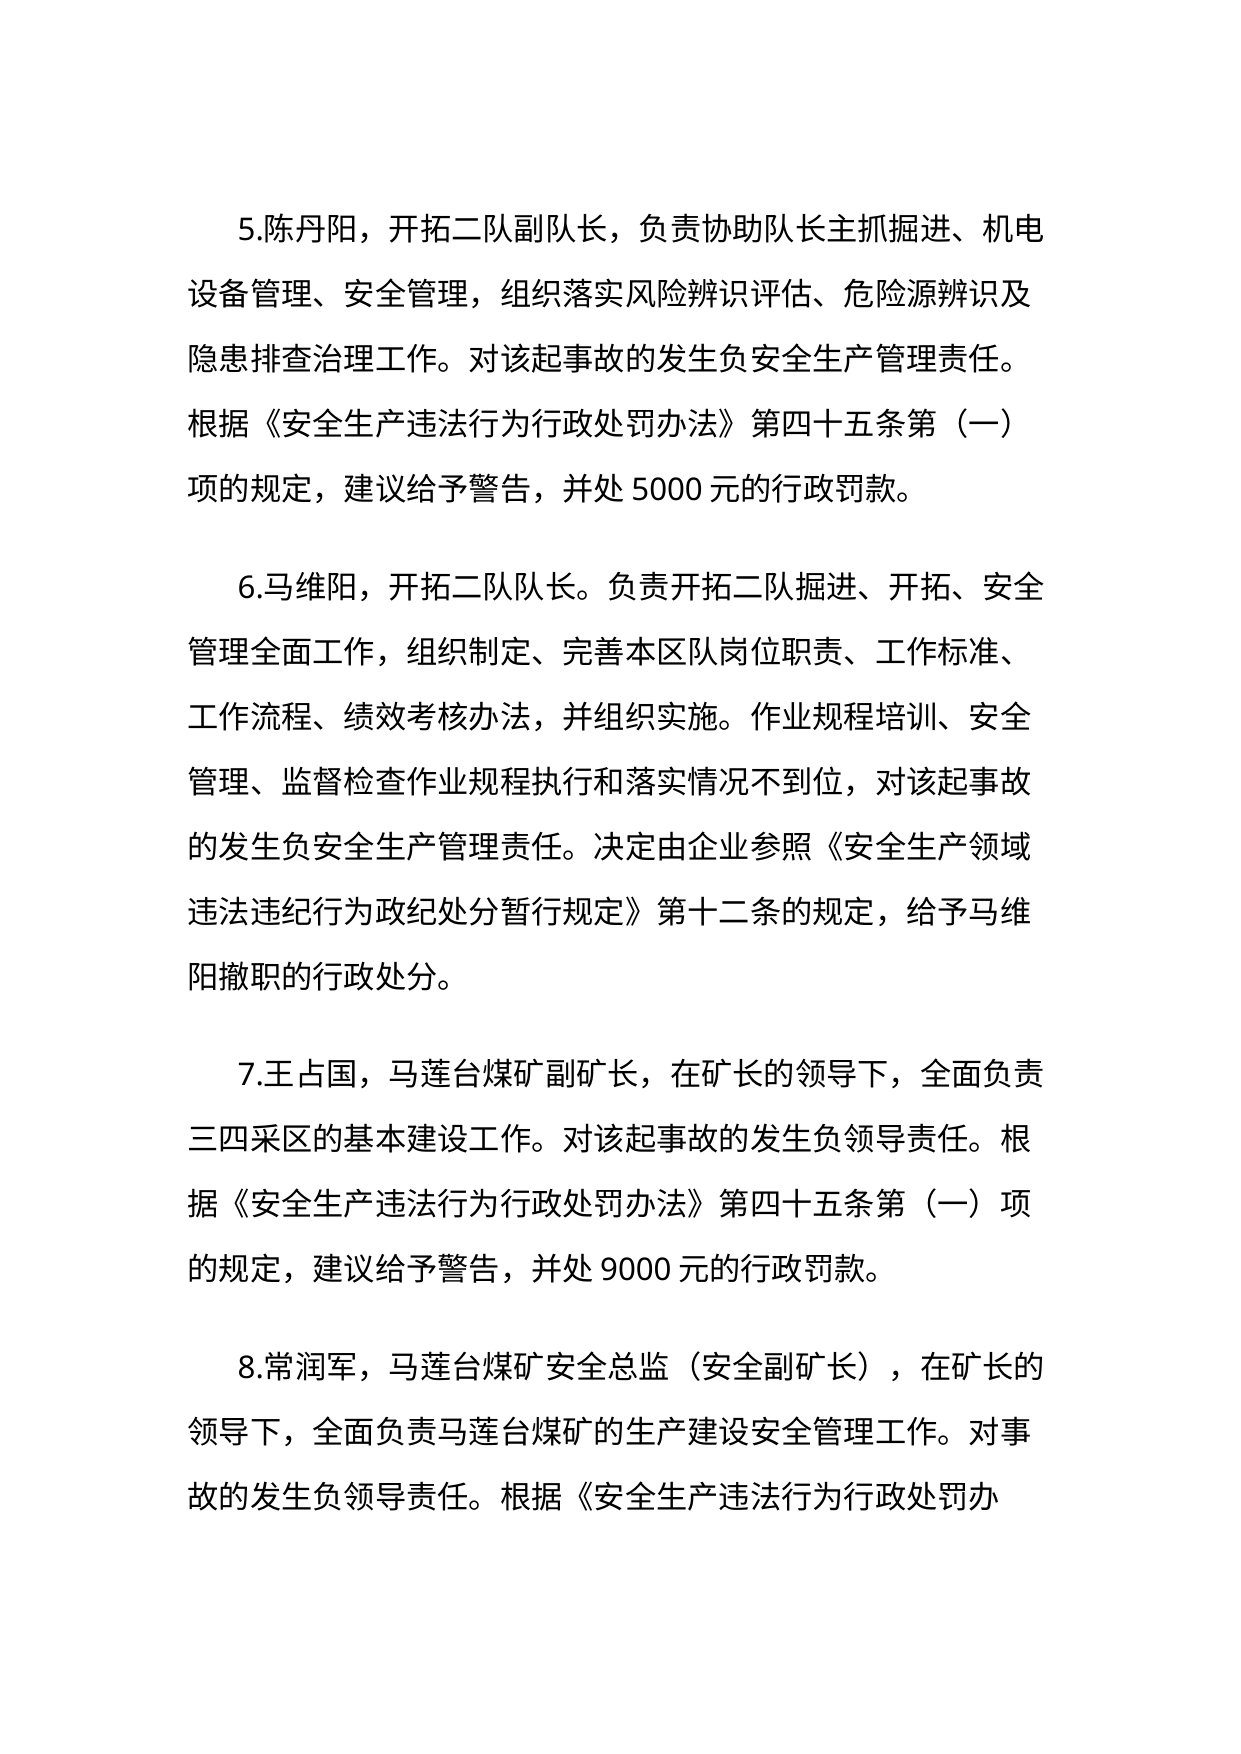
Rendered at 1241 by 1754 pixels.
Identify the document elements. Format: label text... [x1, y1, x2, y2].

text 7.王占国，马莲台煤矿副矿长，在矿长的领导下，全面负责三四采区的基本建设工作。对该起事故的发生负领导责任。根据《安全生产违法行为行政处罚办法》第四十五条第（一）项的规定，建议给予警告，并处9000元的行政罚款。 [187, 1039, 1053, 1299]
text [187, 1332, 1053, 1527]
text 5.陈丹阳，开拓二队副队长，负责协助队长主抓掘进、机电设备管理、安全管理，组织落实风险辨识评估、危险源辨识及隐患排查治理工作。对该起事故的发生负安全生产管理责任。根据《安全生产违法行为行政处罚办法》第四十五条第（一）项的规定，建议给予警告，并处5000元的行政罚款。 [187, 194, 1053, 519]
text 6.马维阳，开拓二队队长。负责开拓二队掘进、开拓、安全管理全面工作，组织制定、完善本区队岗位职责、工作标准、工作流程、绩效考核办法，并组织实施。作业规程培训、安全管理、监督检查作业规程执行和落实情况不到位，对该起事故的发生负安全生产管理责任。决定由企业参照《安全生产领域违法违纪行为政纪处分暂行规定》第十二条的规定，给予马维阳撤职的行政处分。 [187, 552, 1053, 1007]
